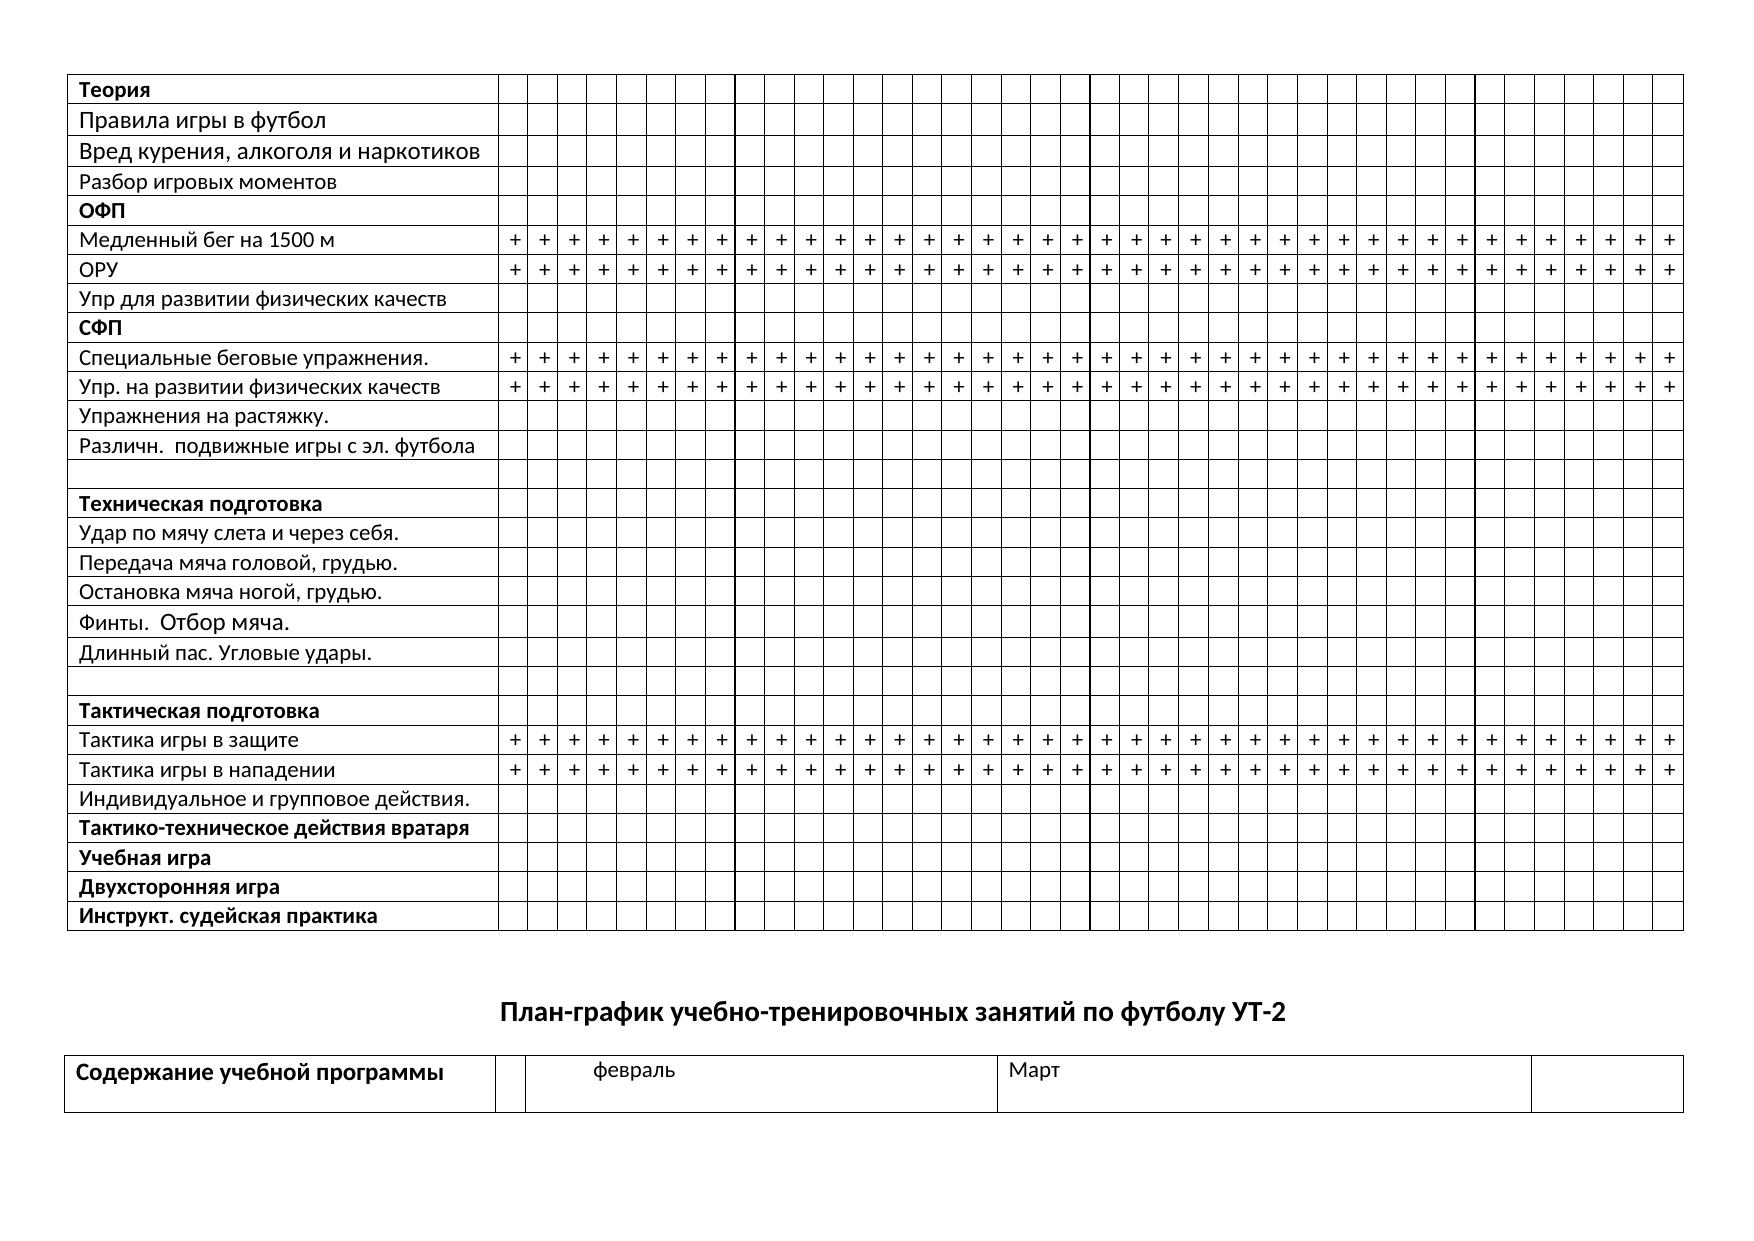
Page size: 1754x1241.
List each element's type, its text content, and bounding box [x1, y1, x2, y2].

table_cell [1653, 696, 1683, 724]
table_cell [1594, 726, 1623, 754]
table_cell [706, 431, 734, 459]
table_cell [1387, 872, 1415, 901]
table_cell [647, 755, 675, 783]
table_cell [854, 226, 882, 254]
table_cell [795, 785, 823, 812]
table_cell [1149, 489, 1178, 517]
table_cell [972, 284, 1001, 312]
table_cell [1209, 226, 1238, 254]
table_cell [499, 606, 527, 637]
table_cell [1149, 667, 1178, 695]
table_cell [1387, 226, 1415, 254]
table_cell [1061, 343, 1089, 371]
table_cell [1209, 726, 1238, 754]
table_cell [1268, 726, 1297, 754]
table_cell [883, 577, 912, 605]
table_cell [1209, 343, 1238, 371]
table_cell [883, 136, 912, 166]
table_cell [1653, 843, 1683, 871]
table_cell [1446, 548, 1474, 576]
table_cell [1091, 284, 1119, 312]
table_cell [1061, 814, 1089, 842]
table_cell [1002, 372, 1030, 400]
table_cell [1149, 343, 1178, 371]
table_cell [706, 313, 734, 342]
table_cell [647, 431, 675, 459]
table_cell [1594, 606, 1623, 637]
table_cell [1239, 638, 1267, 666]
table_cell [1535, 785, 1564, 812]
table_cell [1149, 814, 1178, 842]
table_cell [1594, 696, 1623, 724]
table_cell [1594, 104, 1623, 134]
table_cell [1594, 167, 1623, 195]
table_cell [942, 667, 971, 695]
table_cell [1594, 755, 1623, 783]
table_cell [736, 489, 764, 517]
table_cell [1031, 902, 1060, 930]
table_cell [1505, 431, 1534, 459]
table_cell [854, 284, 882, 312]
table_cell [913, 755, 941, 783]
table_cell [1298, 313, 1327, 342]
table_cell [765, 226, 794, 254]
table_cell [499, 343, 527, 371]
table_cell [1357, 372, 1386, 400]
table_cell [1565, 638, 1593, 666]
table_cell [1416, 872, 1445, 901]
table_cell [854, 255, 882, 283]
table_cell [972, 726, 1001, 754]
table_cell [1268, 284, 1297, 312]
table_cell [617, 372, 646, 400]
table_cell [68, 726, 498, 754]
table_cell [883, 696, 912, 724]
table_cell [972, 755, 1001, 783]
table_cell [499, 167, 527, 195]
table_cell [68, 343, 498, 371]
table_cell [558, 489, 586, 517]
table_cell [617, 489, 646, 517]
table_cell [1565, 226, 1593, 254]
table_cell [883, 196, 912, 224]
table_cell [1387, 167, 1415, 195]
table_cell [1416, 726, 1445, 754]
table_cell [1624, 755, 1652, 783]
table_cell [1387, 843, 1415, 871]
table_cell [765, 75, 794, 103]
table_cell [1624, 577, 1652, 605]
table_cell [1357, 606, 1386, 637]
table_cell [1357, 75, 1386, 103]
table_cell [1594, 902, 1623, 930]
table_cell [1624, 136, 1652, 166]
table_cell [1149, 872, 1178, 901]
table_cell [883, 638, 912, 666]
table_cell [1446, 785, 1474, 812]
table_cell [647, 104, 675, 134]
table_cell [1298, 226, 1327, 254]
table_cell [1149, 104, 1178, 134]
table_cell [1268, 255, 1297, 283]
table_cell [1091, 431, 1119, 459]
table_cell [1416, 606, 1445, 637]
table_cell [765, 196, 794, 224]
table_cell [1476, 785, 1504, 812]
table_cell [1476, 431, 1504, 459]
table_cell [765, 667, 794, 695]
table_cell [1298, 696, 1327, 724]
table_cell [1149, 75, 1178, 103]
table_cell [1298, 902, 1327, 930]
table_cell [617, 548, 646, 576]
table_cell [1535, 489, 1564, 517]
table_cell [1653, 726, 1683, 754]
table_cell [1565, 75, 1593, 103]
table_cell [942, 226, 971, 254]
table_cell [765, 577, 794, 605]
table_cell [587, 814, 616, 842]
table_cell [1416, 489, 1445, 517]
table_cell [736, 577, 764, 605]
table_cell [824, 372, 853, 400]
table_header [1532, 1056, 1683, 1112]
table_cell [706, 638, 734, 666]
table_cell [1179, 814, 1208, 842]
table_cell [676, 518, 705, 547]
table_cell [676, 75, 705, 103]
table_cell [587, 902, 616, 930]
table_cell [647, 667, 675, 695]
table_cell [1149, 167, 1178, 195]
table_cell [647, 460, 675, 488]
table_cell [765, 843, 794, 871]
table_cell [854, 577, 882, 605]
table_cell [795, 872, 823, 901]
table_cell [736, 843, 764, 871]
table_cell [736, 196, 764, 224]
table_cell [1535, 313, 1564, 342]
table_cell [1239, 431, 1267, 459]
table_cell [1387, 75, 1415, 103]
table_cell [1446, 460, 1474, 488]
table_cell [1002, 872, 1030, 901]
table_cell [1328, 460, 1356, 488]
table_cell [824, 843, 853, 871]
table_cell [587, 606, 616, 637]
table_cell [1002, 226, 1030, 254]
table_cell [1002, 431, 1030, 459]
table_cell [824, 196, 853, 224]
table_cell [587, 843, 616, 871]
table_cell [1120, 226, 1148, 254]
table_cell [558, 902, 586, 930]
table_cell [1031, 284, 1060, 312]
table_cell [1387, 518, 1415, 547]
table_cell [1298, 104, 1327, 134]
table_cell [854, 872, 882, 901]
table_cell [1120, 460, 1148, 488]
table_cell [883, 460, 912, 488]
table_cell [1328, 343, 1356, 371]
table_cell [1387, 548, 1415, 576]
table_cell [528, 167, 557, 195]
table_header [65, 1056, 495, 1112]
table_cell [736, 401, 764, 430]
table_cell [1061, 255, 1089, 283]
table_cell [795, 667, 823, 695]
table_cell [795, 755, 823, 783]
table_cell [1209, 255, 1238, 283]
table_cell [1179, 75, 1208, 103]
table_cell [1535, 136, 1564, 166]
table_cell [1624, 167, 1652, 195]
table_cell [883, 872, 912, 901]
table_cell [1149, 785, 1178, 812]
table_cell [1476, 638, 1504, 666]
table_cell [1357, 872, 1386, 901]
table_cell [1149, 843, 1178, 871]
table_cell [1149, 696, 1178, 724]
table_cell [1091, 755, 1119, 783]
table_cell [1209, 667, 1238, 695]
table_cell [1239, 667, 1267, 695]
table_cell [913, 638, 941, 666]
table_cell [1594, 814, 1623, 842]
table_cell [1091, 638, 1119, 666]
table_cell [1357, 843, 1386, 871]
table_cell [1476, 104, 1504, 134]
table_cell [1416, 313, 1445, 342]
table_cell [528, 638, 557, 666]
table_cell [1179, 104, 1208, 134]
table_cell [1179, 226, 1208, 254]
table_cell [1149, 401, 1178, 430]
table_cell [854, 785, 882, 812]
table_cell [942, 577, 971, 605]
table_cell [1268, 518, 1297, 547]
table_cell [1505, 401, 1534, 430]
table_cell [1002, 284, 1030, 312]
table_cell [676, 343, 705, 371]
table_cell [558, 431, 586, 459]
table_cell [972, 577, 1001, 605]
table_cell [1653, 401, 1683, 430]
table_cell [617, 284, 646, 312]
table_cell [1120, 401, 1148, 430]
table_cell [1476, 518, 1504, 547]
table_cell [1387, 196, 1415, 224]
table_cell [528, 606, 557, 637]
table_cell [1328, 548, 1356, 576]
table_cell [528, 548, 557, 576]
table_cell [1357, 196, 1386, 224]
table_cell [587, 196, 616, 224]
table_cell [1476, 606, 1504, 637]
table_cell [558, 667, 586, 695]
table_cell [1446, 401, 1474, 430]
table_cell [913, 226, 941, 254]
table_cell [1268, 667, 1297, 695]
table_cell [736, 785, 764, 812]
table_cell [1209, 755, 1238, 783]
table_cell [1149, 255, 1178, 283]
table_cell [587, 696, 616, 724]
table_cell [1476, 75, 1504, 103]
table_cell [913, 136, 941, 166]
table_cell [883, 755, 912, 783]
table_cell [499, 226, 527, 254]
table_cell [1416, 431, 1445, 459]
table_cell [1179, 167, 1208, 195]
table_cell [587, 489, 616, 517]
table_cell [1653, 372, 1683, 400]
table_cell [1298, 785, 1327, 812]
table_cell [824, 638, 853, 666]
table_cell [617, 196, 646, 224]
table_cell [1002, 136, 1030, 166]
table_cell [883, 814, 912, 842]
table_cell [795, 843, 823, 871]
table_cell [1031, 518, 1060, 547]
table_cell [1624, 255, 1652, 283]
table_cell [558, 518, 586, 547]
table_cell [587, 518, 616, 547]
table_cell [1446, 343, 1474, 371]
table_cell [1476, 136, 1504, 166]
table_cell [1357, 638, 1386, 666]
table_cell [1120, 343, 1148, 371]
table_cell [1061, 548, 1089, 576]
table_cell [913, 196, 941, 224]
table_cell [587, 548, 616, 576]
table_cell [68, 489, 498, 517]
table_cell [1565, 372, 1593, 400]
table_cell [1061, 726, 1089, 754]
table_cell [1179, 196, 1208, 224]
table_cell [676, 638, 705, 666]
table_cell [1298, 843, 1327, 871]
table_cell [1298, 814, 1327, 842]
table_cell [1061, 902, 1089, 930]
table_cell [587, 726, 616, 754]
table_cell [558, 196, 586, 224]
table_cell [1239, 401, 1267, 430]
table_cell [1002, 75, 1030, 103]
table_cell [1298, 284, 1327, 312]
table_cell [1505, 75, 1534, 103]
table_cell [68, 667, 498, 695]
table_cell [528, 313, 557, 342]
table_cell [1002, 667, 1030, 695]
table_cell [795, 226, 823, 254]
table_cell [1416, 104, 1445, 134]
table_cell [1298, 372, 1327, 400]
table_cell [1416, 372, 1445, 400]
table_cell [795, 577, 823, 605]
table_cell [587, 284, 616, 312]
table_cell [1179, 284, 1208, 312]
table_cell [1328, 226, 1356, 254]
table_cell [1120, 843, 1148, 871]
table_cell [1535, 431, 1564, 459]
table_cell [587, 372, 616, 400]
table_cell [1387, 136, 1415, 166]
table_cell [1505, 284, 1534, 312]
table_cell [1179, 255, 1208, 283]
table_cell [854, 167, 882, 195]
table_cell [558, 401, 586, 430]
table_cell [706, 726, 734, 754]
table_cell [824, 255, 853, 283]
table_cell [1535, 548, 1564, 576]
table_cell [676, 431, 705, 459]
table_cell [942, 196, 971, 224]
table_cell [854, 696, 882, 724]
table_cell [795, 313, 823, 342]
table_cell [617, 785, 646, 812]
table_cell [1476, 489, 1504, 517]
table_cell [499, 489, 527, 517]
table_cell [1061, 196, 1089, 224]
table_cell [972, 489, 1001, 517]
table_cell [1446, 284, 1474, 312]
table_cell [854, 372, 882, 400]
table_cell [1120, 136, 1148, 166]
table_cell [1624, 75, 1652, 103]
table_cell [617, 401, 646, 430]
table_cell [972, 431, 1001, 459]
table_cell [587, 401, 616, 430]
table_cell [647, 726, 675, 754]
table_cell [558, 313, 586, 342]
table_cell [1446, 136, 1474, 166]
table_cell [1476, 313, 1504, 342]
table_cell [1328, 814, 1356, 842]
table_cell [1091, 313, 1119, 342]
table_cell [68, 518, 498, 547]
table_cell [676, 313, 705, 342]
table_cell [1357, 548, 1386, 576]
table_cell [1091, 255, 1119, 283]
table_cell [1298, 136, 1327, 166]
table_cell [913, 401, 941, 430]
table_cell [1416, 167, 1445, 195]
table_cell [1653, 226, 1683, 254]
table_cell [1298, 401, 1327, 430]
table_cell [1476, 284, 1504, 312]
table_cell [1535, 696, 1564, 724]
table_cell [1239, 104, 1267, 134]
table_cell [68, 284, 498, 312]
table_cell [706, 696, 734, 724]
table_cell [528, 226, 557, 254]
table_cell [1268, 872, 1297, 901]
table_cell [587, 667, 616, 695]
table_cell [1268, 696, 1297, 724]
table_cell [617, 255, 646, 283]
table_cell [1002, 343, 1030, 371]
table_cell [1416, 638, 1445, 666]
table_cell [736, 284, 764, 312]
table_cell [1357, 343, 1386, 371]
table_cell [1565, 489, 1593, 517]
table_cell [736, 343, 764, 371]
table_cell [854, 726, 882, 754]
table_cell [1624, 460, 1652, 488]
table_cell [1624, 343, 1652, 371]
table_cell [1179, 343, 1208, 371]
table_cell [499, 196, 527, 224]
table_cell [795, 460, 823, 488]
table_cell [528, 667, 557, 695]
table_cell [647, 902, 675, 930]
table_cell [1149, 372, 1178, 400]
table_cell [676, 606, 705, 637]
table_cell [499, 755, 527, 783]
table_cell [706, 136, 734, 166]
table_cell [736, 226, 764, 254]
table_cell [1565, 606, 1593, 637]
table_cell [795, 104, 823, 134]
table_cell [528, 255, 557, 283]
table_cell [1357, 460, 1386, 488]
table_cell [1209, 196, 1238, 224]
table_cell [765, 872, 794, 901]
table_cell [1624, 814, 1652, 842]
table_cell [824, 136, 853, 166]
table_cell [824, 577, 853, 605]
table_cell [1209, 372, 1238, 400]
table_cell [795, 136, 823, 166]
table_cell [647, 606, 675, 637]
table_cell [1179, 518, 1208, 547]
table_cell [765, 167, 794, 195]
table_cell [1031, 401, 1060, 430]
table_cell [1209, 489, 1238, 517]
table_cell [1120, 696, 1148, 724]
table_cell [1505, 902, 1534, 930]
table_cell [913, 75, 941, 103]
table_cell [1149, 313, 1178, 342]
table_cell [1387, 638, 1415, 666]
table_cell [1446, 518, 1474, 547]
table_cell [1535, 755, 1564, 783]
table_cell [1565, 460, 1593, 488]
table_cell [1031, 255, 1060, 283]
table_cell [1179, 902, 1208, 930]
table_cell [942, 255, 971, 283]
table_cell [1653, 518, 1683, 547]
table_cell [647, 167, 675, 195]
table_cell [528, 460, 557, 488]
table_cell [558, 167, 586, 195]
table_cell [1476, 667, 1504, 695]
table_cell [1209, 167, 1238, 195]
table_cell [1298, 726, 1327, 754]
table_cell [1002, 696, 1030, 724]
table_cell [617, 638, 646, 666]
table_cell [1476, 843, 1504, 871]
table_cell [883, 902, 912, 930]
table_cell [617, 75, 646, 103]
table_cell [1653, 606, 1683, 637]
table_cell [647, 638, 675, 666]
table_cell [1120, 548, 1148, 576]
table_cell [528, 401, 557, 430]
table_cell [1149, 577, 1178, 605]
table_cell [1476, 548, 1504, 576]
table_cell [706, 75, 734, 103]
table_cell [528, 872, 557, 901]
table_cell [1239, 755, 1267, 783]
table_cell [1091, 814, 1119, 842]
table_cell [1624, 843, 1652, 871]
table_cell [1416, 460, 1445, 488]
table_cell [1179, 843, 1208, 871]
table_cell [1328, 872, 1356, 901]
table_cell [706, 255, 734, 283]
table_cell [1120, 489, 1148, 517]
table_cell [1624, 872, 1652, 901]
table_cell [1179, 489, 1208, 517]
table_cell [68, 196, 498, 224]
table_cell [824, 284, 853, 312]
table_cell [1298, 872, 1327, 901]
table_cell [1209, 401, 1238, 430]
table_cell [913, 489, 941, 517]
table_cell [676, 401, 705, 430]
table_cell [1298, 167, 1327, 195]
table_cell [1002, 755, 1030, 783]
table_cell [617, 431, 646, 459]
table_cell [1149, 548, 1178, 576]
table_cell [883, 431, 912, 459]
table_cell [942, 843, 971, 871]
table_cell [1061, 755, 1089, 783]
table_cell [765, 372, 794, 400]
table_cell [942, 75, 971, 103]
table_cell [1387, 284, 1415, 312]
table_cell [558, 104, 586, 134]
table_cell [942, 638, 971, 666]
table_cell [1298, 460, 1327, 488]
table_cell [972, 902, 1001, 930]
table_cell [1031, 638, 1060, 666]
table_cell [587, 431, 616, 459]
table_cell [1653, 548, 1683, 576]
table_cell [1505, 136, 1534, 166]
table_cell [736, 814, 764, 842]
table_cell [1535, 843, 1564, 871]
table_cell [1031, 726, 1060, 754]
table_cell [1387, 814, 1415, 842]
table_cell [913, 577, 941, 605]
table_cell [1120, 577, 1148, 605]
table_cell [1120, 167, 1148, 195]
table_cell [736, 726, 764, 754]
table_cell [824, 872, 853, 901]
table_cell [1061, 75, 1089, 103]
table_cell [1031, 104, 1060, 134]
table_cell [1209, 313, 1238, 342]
text План-график учебно-тренировочных занятий по футболу УТ-2 [103, 993, 1683, 1028]
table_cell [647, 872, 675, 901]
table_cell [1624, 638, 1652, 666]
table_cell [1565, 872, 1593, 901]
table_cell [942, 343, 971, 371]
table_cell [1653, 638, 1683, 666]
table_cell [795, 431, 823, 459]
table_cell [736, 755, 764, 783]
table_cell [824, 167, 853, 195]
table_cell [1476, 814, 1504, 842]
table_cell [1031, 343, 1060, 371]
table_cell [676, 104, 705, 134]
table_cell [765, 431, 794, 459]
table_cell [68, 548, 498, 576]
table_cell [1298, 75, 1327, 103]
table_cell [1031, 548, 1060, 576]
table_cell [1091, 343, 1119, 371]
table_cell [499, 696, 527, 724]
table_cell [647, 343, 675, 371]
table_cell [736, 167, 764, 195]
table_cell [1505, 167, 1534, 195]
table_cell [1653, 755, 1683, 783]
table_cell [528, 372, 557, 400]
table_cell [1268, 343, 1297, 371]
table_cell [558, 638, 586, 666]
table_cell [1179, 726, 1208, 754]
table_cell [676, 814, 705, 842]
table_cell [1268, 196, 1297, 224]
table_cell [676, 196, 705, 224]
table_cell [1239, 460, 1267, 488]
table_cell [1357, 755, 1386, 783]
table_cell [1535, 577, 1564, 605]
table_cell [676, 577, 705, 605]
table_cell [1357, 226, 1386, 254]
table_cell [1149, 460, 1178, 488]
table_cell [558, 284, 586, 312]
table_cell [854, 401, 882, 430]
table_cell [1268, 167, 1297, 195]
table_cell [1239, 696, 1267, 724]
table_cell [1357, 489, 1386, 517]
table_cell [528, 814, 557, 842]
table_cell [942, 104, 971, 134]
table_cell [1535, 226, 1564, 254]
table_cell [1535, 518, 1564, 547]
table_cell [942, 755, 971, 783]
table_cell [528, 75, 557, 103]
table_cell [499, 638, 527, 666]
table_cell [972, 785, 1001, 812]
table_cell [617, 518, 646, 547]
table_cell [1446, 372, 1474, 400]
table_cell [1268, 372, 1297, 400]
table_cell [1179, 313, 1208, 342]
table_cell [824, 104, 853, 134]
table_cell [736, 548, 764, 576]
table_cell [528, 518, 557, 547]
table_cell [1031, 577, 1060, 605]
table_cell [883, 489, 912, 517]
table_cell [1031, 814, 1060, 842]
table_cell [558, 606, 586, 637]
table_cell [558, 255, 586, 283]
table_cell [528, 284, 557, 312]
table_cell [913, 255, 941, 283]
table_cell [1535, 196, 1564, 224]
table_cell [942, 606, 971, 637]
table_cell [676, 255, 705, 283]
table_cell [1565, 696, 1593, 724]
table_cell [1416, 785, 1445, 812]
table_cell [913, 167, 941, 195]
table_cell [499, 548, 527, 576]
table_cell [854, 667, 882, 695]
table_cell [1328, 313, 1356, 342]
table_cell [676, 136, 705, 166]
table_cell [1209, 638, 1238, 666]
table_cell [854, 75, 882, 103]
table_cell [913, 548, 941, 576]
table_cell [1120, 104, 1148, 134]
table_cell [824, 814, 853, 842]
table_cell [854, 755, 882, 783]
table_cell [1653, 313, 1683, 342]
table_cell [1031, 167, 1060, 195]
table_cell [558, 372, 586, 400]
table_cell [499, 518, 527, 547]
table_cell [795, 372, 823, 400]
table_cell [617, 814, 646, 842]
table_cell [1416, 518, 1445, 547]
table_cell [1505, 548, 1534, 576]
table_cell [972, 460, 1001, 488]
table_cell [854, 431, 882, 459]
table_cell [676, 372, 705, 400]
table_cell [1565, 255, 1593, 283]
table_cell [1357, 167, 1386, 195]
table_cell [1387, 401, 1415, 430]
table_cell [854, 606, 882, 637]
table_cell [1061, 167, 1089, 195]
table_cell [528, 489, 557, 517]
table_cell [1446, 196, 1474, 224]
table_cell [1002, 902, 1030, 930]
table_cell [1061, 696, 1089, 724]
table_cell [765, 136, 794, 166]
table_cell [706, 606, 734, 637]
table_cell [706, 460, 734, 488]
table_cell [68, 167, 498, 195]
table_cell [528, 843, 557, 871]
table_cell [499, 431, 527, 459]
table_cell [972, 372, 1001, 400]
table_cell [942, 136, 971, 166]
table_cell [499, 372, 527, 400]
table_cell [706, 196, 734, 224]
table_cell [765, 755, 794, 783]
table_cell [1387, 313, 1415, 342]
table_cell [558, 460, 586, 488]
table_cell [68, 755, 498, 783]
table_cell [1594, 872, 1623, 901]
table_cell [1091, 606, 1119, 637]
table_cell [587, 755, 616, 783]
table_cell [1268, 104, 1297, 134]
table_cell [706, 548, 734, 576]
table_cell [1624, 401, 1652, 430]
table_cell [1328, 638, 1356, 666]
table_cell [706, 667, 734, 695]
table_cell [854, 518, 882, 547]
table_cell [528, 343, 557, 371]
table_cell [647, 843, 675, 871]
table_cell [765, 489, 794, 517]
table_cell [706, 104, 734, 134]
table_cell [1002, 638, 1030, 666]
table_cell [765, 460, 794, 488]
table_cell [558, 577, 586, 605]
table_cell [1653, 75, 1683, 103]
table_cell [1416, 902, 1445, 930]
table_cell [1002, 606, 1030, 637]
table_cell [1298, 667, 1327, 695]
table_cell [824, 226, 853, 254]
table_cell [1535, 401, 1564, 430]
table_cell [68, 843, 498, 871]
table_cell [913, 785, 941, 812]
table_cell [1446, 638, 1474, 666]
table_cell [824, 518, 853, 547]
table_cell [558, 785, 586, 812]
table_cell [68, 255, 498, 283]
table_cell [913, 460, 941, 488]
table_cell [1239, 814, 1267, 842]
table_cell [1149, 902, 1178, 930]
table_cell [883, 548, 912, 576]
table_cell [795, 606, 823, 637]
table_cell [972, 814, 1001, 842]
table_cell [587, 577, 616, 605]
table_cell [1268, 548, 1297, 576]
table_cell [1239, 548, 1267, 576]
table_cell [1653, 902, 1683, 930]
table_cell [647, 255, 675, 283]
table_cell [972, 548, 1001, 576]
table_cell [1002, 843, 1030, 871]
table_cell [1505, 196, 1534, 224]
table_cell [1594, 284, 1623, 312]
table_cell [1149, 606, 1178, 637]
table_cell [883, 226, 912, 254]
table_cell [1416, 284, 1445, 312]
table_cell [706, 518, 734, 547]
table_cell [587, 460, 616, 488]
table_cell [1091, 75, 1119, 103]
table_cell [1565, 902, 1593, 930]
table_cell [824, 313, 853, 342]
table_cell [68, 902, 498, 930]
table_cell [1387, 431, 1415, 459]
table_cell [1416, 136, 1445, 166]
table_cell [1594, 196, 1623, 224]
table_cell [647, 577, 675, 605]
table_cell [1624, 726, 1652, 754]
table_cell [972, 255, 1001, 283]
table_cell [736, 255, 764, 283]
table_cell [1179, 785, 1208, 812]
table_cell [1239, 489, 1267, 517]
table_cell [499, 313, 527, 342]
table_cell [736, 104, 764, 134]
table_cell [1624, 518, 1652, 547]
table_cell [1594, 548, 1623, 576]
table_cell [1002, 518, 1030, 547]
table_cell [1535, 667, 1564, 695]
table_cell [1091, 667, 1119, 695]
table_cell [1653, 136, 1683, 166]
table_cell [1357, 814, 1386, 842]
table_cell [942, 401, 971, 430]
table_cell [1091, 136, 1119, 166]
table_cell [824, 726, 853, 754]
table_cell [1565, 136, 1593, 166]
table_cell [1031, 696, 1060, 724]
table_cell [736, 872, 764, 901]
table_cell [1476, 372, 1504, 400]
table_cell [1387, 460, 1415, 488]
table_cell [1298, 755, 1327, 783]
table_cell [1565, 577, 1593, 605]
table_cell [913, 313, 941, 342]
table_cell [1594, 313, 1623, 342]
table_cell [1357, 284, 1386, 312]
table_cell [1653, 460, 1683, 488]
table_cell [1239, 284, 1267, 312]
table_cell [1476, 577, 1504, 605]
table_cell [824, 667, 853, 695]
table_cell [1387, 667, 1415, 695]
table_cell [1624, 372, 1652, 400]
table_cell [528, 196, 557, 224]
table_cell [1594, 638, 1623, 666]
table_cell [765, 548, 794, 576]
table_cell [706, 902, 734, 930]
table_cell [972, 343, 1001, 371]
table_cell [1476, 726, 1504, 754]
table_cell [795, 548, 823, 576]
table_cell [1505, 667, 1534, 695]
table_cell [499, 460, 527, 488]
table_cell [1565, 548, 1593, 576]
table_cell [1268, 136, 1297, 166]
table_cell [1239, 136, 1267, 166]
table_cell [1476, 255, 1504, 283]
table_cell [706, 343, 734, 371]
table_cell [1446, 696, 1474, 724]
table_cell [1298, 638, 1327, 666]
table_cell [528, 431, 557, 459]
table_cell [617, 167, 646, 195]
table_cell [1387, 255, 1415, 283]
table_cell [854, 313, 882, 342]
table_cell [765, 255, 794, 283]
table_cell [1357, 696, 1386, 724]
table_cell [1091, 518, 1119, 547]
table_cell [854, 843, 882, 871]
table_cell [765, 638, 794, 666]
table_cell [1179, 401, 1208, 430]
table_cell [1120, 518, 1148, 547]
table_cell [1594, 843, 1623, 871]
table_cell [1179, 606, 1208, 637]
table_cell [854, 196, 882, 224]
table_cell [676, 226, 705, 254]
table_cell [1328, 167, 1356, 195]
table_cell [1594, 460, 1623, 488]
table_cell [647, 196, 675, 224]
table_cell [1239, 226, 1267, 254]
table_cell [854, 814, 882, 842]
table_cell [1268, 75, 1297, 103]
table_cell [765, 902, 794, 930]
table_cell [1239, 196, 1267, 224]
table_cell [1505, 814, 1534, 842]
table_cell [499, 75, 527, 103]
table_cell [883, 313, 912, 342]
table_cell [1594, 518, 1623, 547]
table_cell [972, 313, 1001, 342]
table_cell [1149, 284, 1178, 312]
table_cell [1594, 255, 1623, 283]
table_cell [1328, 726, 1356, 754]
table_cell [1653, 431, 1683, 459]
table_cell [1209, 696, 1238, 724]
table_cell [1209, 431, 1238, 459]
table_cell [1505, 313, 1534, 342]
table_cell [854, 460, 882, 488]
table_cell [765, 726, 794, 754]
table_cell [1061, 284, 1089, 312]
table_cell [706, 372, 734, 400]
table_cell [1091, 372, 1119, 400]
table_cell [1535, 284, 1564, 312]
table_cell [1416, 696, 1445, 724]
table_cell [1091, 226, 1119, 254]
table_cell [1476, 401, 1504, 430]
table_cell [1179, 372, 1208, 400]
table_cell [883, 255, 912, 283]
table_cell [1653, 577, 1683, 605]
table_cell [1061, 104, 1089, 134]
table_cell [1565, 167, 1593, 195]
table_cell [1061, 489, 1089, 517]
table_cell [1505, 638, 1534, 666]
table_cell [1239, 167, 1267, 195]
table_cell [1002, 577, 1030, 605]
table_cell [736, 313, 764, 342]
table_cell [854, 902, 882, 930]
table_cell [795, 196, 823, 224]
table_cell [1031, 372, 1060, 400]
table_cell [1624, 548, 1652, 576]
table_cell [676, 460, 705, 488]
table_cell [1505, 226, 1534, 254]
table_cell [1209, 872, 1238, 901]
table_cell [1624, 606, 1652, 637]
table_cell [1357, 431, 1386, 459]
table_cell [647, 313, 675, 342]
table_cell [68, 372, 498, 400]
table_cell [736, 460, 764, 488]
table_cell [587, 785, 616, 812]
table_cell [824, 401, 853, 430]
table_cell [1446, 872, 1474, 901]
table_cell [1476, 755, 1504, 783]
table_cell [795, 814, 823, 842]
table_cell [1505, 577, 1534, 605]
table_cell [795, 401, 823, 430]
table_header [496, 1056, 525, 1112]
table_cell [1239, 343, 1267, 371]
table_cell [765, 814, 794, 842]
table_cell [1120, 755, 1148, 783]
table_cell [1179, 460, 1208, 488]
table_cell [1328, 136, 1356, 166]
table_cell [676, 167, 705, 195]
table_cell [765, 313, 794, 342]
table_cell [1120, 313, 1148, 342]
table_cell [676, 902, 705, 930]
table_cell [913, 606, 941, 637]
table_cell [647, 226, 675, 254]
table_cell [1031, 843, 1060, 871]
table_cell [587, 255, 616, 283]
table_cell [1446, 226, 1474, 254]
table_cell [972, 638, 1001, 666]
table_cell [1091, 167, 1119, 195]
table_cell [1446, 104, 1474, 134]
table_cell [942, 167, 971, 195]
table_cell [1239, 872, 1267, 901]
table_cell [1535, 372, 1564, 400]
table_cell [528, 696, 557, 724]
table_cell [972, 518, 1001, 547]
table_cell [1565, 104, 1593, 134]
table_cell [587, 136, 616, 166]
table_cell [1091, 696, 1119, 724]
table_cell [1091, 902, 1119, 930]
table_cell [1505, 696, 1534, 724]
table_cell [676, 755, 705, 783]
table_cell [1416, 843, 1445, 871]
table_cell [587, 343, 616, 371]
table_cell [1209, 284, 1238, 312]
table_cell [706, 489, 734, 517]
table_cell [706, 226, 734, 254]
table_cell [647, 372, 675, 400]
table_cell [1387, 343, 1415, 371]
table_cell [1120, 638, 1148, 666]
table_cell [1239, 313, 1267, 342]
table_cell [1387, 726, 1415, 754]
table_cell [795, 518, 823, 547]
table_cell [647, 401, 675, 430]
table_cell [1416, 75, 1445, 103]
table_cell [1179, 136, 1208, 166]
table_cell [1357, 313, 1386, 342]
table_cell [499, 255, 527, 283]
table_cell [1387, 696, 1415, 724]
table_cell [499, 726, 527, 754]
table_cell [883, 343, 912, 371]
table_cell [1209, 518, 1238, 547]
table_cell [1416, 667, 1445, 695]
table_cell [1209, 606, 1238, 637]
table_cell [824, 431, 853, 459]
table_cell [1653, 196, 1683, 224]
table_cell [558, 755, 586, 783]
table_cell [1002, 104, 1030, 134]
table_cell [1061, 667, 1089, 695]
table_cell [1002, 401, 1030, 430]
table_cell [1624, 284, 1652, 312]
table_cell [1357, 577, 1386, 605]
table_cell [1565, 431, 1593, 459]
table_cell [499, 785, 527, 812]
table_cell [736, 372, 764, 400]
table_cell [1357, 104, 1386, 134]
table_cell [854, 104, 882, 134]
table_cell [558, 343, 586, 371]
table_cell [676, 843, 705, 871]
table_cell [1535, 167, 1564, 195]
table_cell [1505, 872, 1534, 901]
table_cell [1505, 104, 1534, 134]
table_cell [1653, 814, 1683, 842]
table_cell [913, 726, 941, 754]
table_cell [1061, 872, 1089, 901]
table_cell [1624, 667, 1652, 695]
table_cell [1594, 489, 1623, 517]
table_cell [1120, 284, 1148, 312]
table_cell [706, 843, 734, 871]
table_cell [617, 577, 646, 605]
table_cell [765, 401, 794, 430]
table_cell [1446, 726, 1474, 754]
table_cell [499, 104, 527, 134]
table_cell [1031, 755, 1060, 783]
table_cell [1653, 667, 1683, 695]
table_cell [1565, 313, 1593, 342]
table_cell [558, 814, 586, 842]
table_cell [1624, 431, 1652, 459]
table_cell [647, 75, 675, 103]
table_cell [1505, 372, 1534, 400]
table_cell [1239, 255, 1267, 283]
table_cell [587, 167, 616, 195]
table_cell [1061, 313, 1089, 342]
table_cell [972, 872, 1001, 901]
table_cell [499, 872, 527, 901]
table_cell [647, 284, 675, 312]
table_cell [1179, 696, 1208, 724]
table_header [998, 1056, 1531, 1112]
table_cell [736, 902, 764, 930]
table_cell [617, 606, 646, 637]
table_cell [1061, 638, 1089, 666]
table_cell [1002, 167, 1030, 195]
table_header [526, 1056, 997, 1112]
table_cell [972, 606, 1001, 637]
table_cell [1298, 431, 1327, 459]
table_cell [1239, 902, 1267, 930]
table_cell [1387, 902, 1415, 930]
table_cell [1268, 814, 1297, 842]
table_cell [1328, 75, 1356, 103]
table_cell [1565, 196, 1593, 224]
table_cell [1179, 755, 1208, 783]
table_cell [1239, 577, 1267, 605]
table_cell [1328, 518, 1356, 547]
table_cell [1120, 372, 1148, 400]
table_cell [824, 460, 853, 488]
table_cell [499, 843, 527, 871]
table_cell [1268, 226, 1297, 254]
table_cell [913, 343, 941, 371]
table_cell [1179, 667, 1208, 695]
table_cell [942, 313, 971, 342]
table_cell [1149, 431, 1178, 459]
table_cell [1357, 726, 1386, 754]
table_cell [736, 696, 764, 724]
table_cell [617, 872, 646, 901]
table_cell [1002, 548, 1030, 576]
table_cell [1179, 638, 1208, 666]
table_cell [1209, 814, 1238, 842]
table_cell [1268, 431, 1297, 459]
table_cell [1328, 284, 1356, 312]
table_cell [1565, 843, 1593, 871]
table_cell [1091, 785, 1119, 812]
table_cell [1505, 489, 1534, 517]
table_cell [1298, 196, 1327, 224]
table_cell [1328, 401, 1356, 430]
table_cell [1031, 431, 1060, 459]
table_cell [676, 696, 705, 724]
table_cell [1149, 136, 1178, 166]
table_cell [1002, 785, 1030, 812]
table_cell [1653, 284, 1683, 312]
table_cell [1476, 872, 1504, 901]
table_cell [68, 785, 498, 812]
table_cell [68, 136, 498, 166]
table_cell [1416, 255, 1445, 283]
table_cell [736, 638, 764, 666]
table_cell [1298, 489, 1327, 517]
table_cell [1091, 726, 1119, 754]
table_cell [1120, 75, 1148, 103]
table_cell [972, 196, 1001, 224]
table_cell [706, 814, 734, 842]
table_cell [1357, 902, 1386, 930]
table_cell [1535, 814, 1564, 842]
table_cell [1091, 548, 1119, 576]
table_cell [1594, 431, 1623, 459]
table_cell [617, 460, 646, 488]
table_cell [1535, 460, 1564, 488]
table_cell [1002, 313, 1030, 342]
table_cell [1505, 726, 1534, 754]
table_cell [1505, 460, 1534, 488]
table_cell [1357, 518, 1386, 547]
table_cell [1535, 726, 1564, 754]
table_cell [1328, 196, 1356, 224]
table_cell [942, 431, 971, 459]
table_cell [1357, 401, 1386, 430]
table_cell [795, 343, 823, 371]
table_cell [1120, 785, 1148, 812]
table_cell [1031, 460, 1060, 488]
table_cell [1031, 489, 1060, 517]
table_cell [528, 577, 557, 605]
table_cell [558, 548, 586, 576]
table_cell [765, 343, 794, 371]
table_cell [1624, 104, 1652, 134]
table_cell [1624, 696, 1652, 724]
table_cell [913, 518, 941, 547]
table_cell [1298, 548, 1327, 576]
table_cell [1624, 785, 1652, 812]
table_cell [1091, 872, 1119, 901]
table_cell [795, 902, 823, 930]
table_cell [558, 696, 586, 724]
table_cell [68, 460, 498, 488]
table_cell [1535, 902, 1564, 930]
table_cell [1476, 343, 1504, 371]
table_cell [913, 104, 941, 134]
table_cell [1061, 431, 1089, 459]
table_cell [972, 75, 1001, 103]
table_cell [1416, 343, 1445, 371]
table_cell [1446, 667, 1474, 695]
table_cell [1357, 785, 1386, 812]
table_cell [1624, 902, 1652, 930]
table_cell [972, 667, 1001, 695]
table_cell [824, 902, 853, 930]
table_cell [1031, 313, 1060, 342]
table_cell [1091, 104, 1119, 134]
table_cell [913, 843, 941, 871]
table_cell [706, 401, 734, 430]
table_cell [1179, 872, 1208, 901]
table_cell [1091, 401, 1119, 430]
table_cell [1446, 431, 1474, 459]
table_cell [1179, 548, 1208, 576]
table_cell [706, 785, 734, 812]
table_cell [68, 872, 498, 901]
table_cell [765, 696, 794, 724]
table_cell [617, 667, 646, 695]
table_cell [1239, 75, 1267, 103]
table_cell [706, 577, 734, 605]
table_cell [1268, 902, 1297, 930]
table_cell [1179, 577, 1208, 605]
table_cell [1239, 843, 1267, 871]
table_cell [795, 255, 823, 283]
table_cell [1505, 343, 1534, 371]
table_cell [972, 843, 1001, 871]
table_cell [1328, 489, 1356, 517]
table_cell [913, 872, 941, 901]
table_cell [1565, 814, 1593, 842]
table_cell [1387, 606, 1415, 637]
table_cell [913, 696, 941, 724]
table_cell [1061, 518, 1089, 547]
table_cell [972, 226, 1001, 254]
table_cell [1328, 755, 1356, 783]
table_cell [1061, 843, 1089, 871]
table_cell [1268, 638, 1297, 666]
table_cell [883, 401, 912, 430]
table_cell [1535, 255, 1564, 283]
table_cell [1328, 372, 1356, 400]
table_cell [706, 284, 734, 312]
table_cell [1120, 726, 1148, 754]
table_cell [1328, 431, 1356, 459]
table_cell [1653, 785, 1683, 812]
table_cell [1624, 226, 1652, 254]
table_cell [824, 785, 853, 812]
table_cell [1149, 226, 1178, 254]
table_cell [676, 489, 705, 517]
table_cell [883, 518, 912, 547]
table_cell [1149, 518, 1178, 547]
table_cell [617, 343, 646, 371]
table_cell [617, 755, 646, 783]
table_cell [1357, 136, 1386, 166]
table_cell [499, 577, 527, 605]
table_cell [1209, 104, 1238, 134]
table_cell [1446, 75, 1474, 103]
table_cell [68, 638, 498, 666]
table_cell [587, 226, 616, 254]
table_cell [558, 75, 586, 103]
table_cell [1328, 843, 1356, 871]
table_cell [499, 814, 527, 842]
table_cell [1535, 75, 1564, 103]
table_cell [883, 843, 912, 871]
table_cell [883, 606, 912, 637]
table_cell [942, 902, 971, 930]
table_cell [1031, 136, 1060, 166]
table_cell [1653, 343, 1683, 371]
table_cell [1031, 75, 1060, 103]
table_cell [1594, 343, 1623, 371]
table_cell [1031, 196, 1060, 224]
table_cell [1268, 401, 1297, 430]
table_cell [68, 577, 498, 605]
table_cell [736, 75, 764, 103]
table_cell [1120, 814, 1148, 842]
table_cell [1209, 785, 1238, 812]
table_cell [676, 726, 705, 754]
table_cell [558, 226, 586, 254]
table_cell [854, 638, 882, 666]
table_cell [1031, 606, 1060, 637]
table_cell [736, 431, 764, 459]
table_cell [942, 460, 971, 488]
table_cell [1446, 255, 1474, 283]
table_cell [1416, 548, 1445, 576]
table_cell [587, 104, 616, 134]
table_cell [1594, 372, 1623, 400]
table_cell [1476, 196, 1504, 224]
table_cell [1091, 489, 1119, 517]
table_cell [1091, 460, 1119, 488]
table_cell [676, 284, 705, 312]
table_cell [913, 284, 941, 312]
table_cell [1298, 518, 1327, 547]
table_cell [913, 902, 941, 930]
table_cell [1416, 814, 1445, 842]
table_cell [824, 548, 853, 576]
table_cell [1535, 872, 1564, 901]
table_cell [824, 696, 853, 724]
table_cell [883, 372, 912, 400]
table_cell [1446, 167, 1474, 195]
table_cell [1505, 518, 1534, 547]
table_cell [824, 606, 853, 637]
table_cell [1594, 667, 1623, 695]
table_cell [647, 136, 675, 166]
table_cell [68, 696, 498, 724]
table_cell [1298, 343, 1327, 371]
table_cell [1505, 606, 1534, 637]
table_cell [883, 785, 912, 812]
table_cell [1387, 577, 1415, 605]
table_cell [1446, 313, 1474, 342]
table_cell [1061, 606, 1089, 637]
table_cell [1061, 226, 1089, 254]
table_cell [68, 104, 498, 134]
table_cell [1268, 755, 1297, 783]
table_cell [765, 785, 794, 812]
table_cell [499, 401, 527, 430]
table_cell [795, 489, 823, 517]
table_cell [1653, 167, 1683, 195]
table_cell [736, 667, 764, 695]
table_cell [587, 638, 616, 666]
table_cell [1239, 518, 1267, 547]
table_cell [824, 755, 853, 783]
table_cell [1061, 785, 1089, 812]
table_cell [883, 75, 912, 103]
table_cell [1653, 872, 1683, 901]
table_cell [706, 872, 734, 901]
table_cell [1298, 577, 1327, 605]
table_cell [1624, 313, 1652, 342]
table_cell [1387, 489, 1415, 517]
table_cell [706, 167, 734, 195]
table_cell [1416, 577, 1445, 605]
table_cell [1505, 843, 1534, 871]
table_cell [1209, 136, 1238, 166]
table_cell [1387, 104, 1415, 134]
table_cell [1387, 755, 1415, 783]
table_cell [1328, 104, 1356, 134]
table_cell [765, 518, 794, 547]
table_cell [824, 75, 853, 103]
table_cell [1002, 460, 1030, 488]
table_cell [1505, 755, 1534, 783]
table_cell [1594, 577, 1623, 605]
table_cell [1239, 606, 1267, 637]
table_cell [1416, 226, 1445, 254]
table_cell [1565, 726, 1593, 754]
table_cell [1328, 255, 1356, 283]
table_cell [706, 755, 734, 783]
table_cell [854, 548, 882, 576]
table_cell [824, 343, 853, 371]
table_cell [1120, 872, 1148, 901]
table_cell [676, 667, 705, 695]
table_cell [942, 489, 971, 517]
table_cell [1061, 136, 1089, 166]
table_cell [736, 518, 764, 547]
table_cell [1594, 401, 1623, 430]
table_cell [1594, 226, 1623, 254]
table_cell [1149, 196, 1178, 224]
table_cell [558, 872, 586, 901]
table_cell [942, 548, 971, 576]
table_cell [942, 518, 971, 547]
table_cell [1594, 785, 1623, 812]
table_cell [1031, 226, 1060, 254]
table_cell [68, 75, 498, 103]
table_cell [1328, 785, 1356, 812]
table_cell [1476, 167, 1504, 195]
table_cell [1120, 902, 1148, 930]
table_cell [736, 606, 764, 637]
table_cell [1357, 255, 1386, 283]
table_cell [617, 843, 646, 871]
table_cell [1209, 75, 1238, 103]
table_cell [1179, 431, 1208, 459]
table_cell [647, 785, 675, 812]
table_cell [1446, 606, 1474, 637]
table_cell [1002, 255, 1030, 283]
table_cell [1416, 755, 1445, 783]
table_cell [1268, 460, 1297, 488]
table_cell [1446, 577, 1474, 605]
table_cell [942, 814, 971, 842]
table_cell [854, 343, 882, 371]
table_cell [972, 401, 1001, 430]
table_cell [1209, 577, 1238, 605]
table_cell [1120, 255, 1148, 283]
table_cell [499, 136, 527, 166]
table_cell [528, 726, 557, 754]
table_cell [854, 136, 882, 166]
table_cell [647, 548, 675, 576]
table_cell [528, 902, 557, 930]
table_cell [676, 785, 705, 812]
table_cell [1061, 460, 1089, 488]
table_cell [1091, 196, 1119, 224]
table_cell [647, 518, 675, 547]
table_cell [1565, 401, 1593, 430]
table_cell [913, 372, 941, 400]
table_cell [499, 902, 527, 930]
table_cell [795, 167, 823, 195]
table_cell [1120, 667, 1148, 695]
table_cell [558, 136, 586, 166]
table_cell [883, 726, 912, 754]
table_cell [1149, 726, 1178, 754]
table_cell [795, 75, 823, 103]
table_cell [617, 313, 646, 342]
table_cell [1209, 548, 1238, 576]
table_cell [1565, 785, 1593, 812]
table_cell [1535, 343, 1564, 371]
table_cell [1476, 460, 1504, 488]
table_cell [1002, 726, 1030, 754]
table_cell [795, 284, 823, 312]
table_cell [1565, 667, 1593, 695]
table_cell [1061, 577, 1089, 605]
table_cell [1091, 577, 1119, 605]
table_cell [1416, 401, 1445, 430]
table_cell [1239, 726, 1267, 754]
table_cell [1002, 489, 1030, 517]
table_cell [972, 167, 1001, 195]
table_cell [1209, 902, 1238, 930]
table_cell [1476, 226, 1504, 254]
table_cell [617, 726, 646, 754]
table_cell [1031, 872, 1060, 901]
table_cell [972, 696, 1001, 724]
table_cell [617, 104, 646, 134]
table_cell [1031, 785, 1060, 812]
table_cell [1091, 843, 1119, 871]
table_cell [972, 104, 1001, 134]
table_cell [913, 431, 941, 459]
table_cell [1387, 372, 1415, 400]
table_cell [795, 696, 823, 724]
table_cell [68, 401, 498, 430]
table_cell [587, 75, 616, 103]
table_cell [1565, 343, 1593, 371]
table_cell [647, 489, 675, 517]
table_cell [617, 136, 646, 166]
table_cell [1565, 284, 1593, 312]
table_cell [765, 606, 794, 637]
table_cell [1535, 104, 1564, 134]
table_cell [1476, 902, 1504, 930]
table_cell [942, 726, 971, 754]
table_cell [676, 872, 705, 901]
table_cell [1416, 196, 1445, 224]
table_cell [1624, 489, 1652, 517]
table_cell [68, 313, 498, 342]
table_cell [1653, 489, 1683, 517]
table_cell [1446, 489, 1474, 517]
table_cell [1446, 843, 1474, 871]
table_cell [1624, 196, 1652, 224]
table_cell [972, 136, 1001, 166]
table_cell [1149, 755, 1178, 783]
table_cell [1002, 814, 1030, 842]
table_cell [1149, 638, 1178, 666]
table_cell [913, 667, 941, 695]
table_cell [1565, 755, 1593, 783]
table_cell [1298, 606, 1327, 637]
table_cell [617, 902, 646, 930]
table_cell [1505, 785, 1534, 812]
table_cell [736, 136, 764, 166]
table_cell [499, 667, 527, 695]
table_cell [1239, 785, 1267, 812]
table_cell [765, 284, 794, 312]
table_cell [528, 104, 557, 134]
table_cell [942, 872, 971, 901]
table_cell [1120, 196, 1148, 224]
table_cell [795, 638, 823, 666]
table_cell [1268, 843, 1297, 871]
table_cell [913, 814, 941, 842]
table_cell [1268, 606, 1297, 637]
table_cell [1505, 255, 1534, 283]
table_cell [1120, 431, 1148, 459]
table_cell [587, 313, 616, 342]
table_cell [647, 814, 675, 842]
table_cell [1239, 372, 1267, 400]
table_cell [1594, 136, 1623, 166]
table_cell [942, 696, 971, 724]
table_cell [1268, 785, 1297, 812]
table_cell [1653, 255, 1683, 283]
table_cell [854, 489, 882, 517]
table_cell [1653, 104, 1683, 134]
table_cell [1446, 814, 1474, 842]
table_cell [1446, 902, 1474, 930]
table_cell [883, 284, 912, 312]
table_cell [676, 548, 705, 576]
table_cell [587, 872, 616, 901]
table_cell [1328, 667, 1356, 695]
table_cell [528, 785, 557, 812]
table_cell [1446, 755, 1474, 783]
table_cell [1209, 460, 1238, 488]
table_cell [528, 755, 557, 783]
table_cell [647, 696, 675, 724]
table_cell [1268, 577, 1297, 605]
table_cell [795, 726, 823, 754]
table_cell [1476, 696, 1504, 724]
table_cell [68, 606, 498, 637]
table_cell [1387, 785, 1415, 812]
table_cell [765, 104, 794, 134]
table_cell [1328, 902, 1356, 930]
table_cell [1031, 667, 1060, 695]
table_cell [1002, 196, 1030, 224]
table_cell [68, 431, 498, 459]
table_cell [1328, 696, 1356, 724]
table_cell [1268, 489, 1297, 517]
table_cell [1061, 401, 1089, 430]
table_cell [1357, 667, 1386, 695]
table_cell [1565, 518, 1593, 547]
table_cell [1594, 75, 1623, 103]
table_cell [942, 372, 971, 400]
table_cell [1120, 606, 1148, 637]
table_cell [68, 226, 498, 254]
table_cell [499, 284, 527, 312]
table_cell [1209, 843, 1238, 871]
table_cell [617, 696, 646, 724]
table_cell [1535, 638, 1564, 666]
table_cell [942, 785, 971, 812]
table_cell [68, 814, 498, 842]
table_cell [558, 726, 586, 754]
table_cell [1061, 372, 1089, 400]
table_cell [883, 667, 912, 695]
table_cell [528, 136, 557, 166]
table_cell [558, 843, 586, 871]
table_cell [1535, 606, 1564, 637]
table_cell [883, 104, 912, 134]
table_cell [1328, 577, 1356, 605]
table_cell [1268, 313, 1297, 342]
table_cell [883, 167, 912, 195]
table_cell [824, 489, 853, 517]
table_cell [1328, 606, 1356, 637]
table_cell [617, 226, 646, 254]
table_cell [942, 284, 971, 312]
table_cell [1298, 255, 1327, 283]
